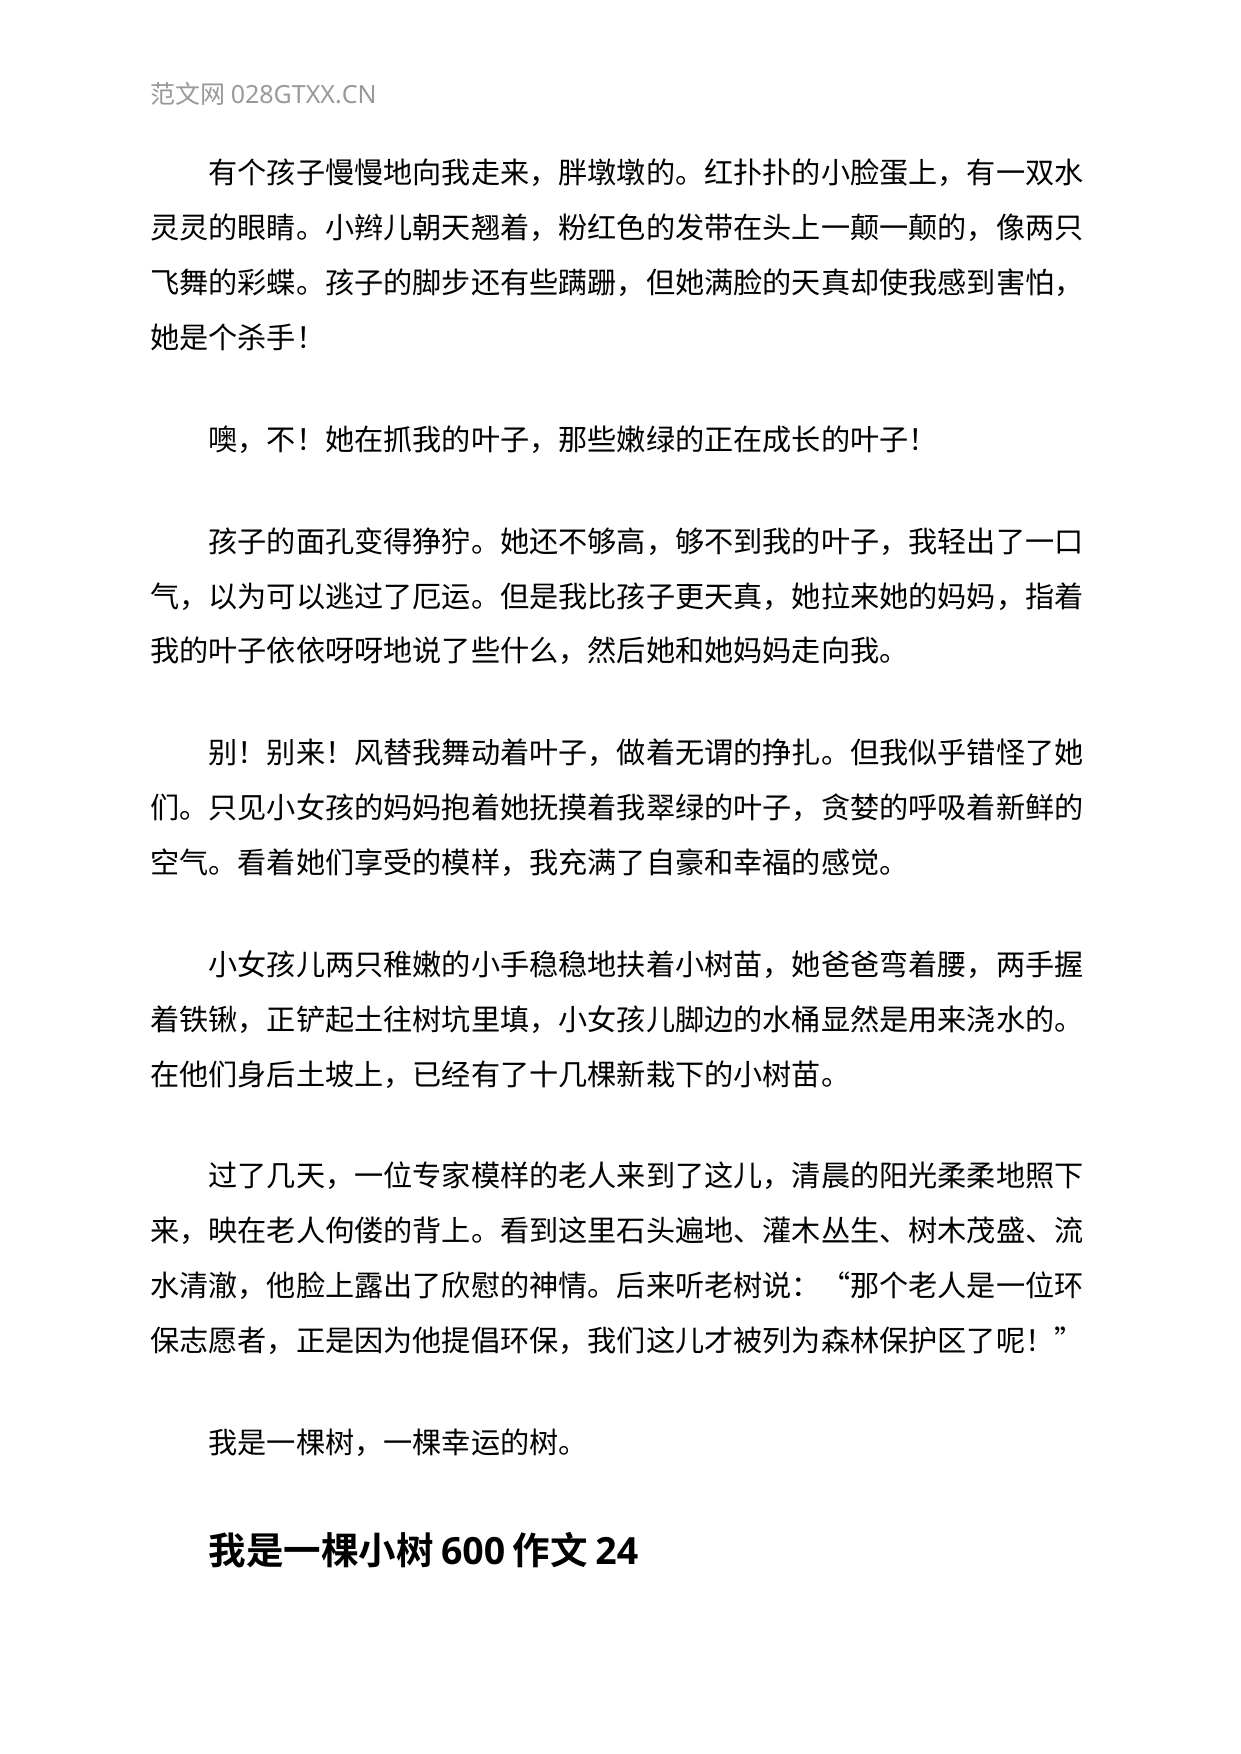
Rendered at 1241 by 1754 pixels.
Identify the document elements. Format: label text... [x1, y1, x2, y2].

text 我是一棵小树600作文24 [150, 1521, 1090, 1576]
text 过了几天，一位专家模样的老人来到了这儿，清晨的阳光柔柔地照下来，映在老人佝偻的背上。看到这里石头遍地、灌木丛生、树木茂盛、流水清澈，他脸上露出了欣慰的神情。后来听老树说：“那个老人是一位环保志愿者，正是因为他提倡环保，我们这儿才被列为森林保护区了呢！” [150, 1153, 1090, 1360]
text 有个孩子慢慢地向我走来，胖墩墩的。红扑扑的小脸蛋上，有一双水灵灵的眼睛。小辫儿朝天翘着，粉红色的发带在头上一颠一颠的，像两只飞舞的彩蝶。孩子的脚步还有些蹒跚，但她满脸的天真却使我感到害怕，她是个杀手！ [150, 150, 1090, 357]
text 别！别来！风替我舞动着叶子，做着无谓的挣扎。但我似乎错怪了她们。只见小女孩的妈妈抱着她抚摸着我翠绿的叶子，贪婪的呼吸着新鲜的空气。看着她们享受的模样，我充满了自豪和幸福的感觉。 [150, 730, 1090, 882]
text 我是一棵树，一棵幸运的树。 [150, 1419, 1090, 1462]
text 小女孩儿两只稚嫩的小手稳稳地扶着小树苗，她爸爸弯着腰，两手握着铁锹，正铲起土往树坑里填，小女孩儿脚边的水桶显然是用来浇水的。在他们身后土坡上，已经有了十几棵新栽下的小树苗。 [150, 941, 1090, 1093]
text 噢，不！她在抓我的叶子，那些嫩绿的正在成长的叶子！ [150, 416, 1090, 459]
text 孩子的面孔变得狰狞。她还不够高，够不到我的叶子，我轻出了一口气，以为可以逃过了厄运。但是我比孩子更天真，她拉来她的妈妈，指着我的叶子依依呀呀地说了些什么，然后她和她妈妈走向我。 [150, 518, 1090, 670]
